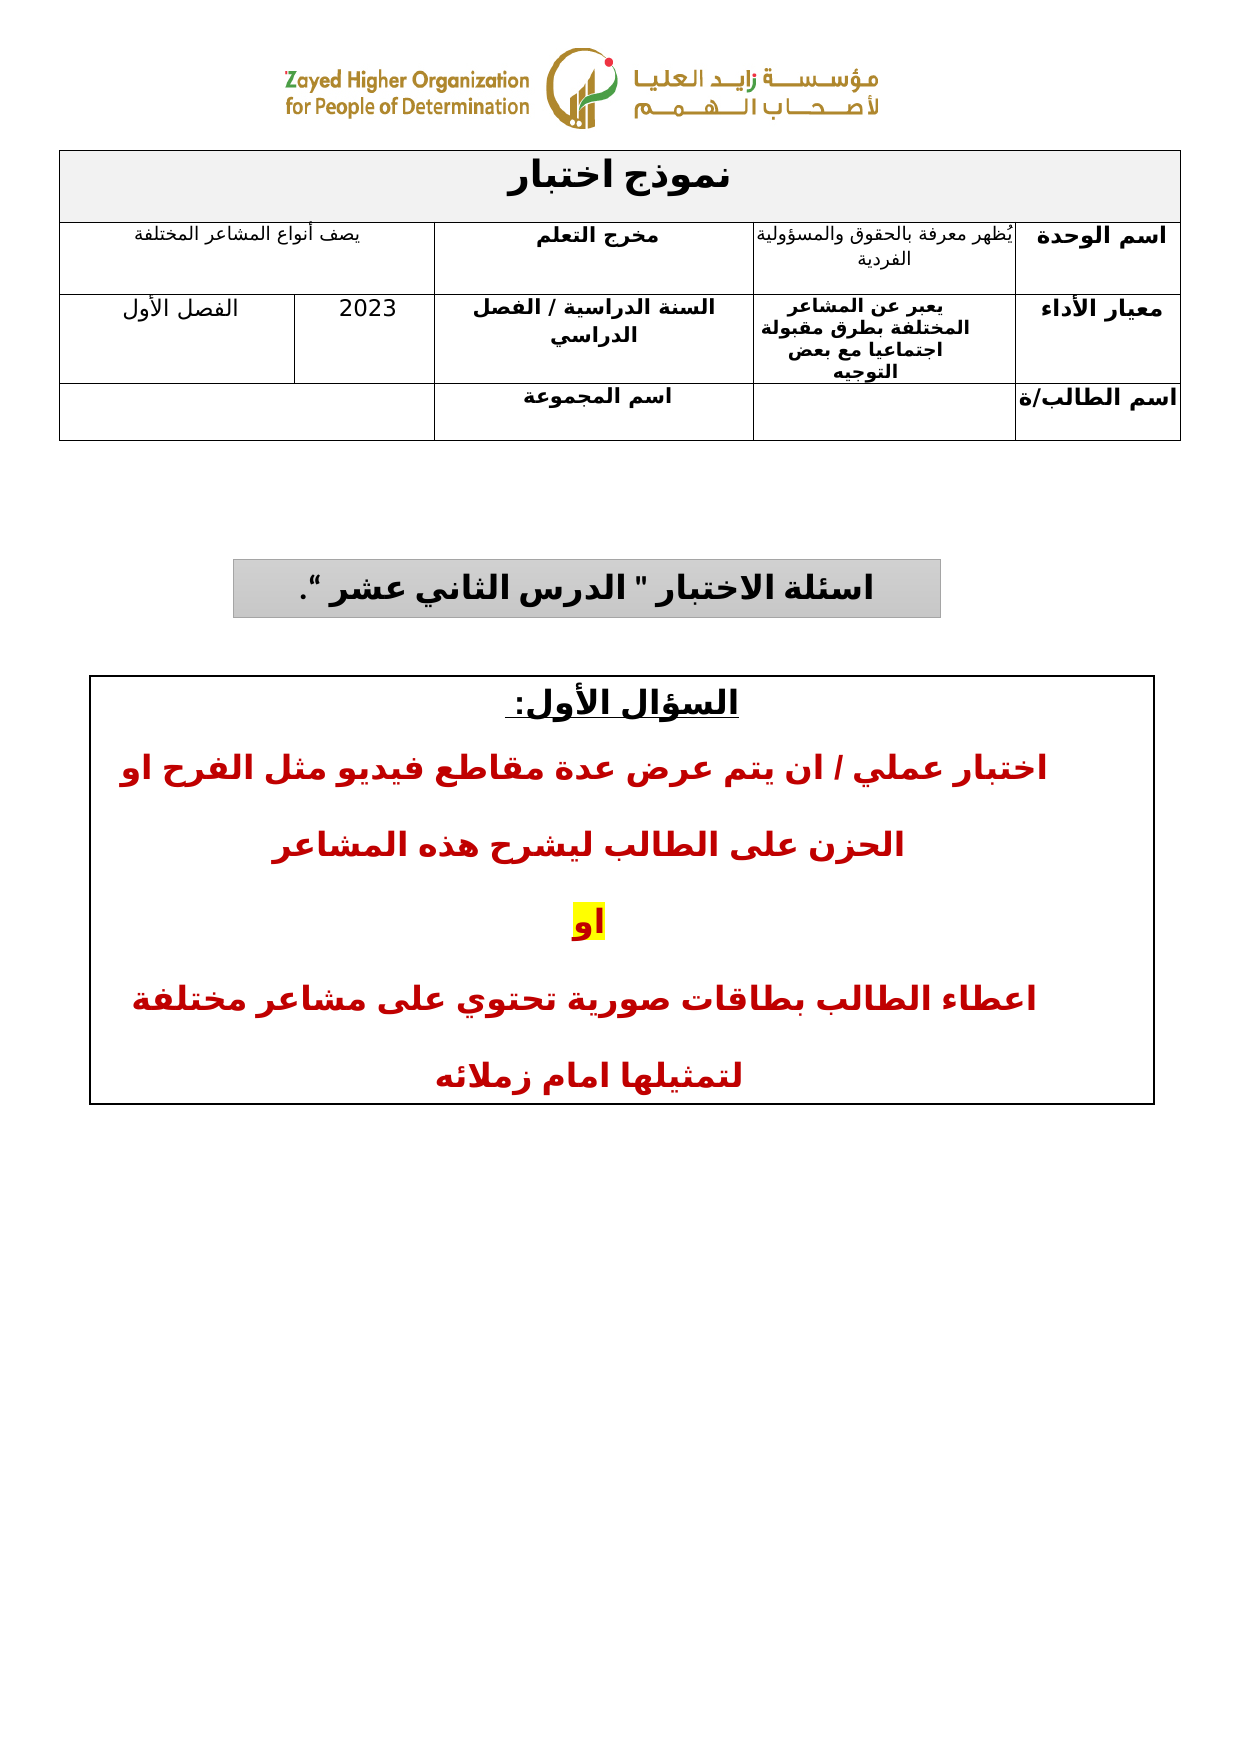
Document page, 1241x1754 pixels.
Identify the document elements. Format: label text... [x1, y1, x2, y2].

table_cell السنة الدراسية / الفصل الدراسي [435, 295, 753, 383]
table_cell يصف أنواع المشاعر المختلفة [60, 223, 434, 294]
table_cell [754, 384, 1015, 440]
table_cell يعبر عن المشاعر المختلفة بطرق مقبولة اجتماعيا مع بعض التوجيه [754, 295, 1015, 383]
table_cell الفصل الأول [60, 295, 294, 383]
table_cell مخرج التعلم [435, 223, 753, 294]
table_cell 2023 [295, 295, 434, 383]
table_cell [60, 384, 434, 440]
picture [274, 48, 881, 132]
table_cell اسم الطالب/ة [1016, 384, 1180, 440]
table_header نموذج اختبار [60, 151, 1180, 222]
table_cell اسم الوحدة [1016, 223, 1180, 294]
table_cell معيار الأداء [1016, 295, 1180, 383]
table_cell اسم المجموعة [435, 384, 753, 440]
table_cell يُظهر معرفة بالحقوق والمسؤولية الفردية [754, 223, 1015, 294]
